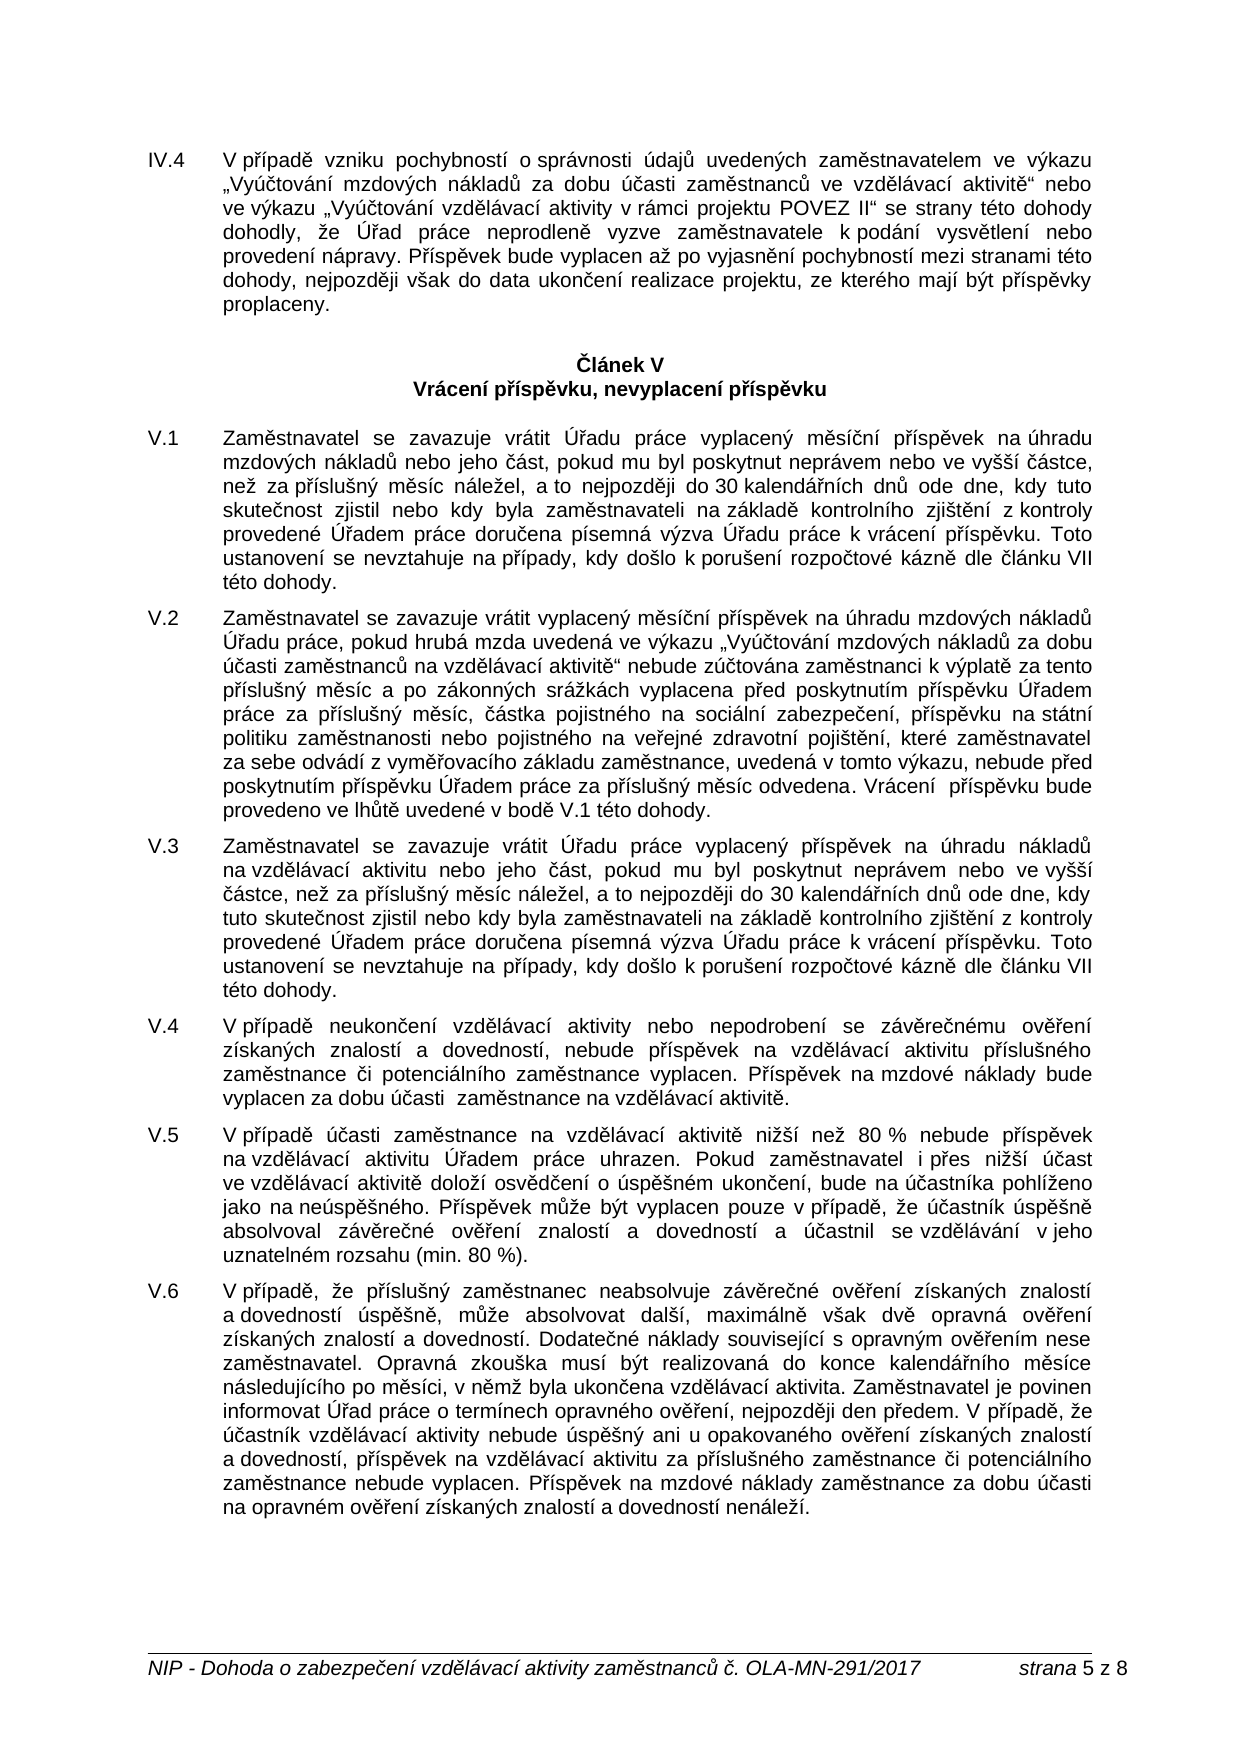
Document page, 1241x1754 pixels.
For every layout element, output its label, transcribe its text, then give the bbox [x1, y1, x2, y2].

list V případě vzniku pochybností o správnosti údajů uvedených zaměstnavatelem ve výkazu „Vyúčtování mzdových nákladů za dobu účasti zaměstnanců ve vzdělávací aktivitě“ nebo ve výkazu „Vyúčtování vzdělávací aktivity v rámci projektu POVEZ II“ se strany této dohody dohodly, že Úřad práce neprodleně vyzve zaměstnavatele k podání vysvětlení nebo provedení nápravy. Příspěvek bude vyplacen až po vyjasnění pochybností mezi stranami této dohody, nejpozději však do data ukončení realizace projektu, ze kterého mají být příspěvky proplaceny. [148, 148, 1092, 315]
list V případě účasti zaměstnance na vzdělávací aktivitě nižší než 80 % nebude příspěvek na vzdělávací aktivitu Úřadem práce uhrazen. Pokud zaměstnavatel i přes nižší účast ve vzdělávací aktivitě doloží osvědčení o úspěšném ukončení, bude na účastníka pohlíženo jako na neúspěšného. Příspěvek může být vyplacen pouze v případě, že účastník úspěšně absolvoval závěrečné ověření znalostí a dovedností a účastnil se vzdělávání v jeho uznatelném rozsahu (min. 80 %). [148, 1123, 1092, 1266]
list V případě, že příslušný zaměstnanec neabsolvuje závěrečné ověření získaných znalostí a dovedností úspěšně, může absolvovat další, maximálně však dvě opravná ověření získaných znalostí a dovedností. Dodatečné náklady související s opravným ověřením nese zaměstnavatel. Opravná zkouška musí být realizovaná do konce kalendářního měsíce následujícího po měsíci, v němž byla ukončena vzdělávací aktivita. Zaměstnavatel je povinen informovat Úřad práce o termínech opravného ověření, nejpozději den předem. V případě, že účastník vzdělávací aktivity nebude úspěšný ani u opakovaného ověření získaných znalostí a dovedností, příspěvek na vzdělávací aktivitu za příslušného zaměstnance či potenciálního zaměstnance nebude vyplacen. Příspěvek na mzdové náklady zaměstnance za dobu účasti na opravném ověření získaných znalostí a dovedností nenáleží. [148, 1279, 1092, 1518]
list Zaměstnavatel se zavazuje vrátit Úřadu práce vyplacený příspěvek na úhradu nákladů na vzdělávací aktivitu nebo jeho část, pokud mu byl poskytnut neprávem nebo ve vyšší částce, než za příslušný měsíc náležel, a to nejpozději do 30 kalendářních dnů ode dne, kdy tuto skutečnost zjistil nebo kdy byla zaměstnavateli na základě kontrolního zjištění z kontroly provedené Úřadem práce doručena písemná výzva Úřadu práce k vrácení příspěvku. Toto ustanovení se nevztahuje na případy, kdy došlo k porušení rozpočtové kázně dle článku VII této dohody. [148, 834, 1092, 1002]
list V případě neukončení vzdělávací aktivity nebo nepodrobení se závěrečnému ověření získaných znalostí a dovedností, nebude příspěvek na vzdělávací aktivitu příslušného zaměstnance či potenciálního zaměstnance vyplacen. Příspěvek na mzdové náklady bude vyplacen za dobu účasti zaměstnance na vzdělávací aktivitě. [148, 1014, 1092, 1110]
text Vrácení příspěvku, nevyplacení příspěvku [148, 377, 1092, 401]
text Článek V [148, 353, 1092, 377]
list Zaměstnavatel se zavazuje vrátit vyplacený měsíční příspěvek na úhradu mzdových nákladů Úřadu práce, pokud hrubá mzda uvedená ve výkazu „Vyúčtování mzdových nákladů za dobu účasti zaměstnanců na vzdělávací aktivitě“ nebude zúčtována zaměstnanci k výplatě za tento příslušný měsíc a po zákonných srážkách vyplacena před poskytnutím příspěvku Úřadem práce za příslušný měsíc, částka pojistného na sociální zabezpečení, příspěvku na státní politiku zaměstnanosti nebo pojistného na veřejné zdravotní pojištění, které zaměstnavatel za sebe odvádí z vyměřovacího základu zaměstnance, uvedená v tomto výkazu, nebude před poskytnutím příspěvku Úřadem práce za příslušný měsíc odvedena. Vrácení příspěvku bude provedeno ve lhůtě uvedené v bodě V.1 této dohody. [148, 606, 1092, 822]
list Zaměstnavatel se zavazuje vrátit Úřadu práce vyplacený měsíční příspěvek na úhradu mzdových nákladů nebo jeho část, pokud mu byl poskytnut neprávem nebo ve vyšší částce, než za příslušný měsíc náležel, a to nejpozději do 30 kalendářních dnů ode dne, kdy tuto skutečnost zjistil nebo kdy byla zaměstnavateli na základě kontrolního zjištění z kontroly provedené Úřadem práce doručena písemná výzva Úřadu práce k vrácení příspěvku. Toto ustanovení se nevztahuje na případy, kdy došlo k porušení rozpočtové kázně dle článku VII této dohody. [148, 426, 1092, 593]
